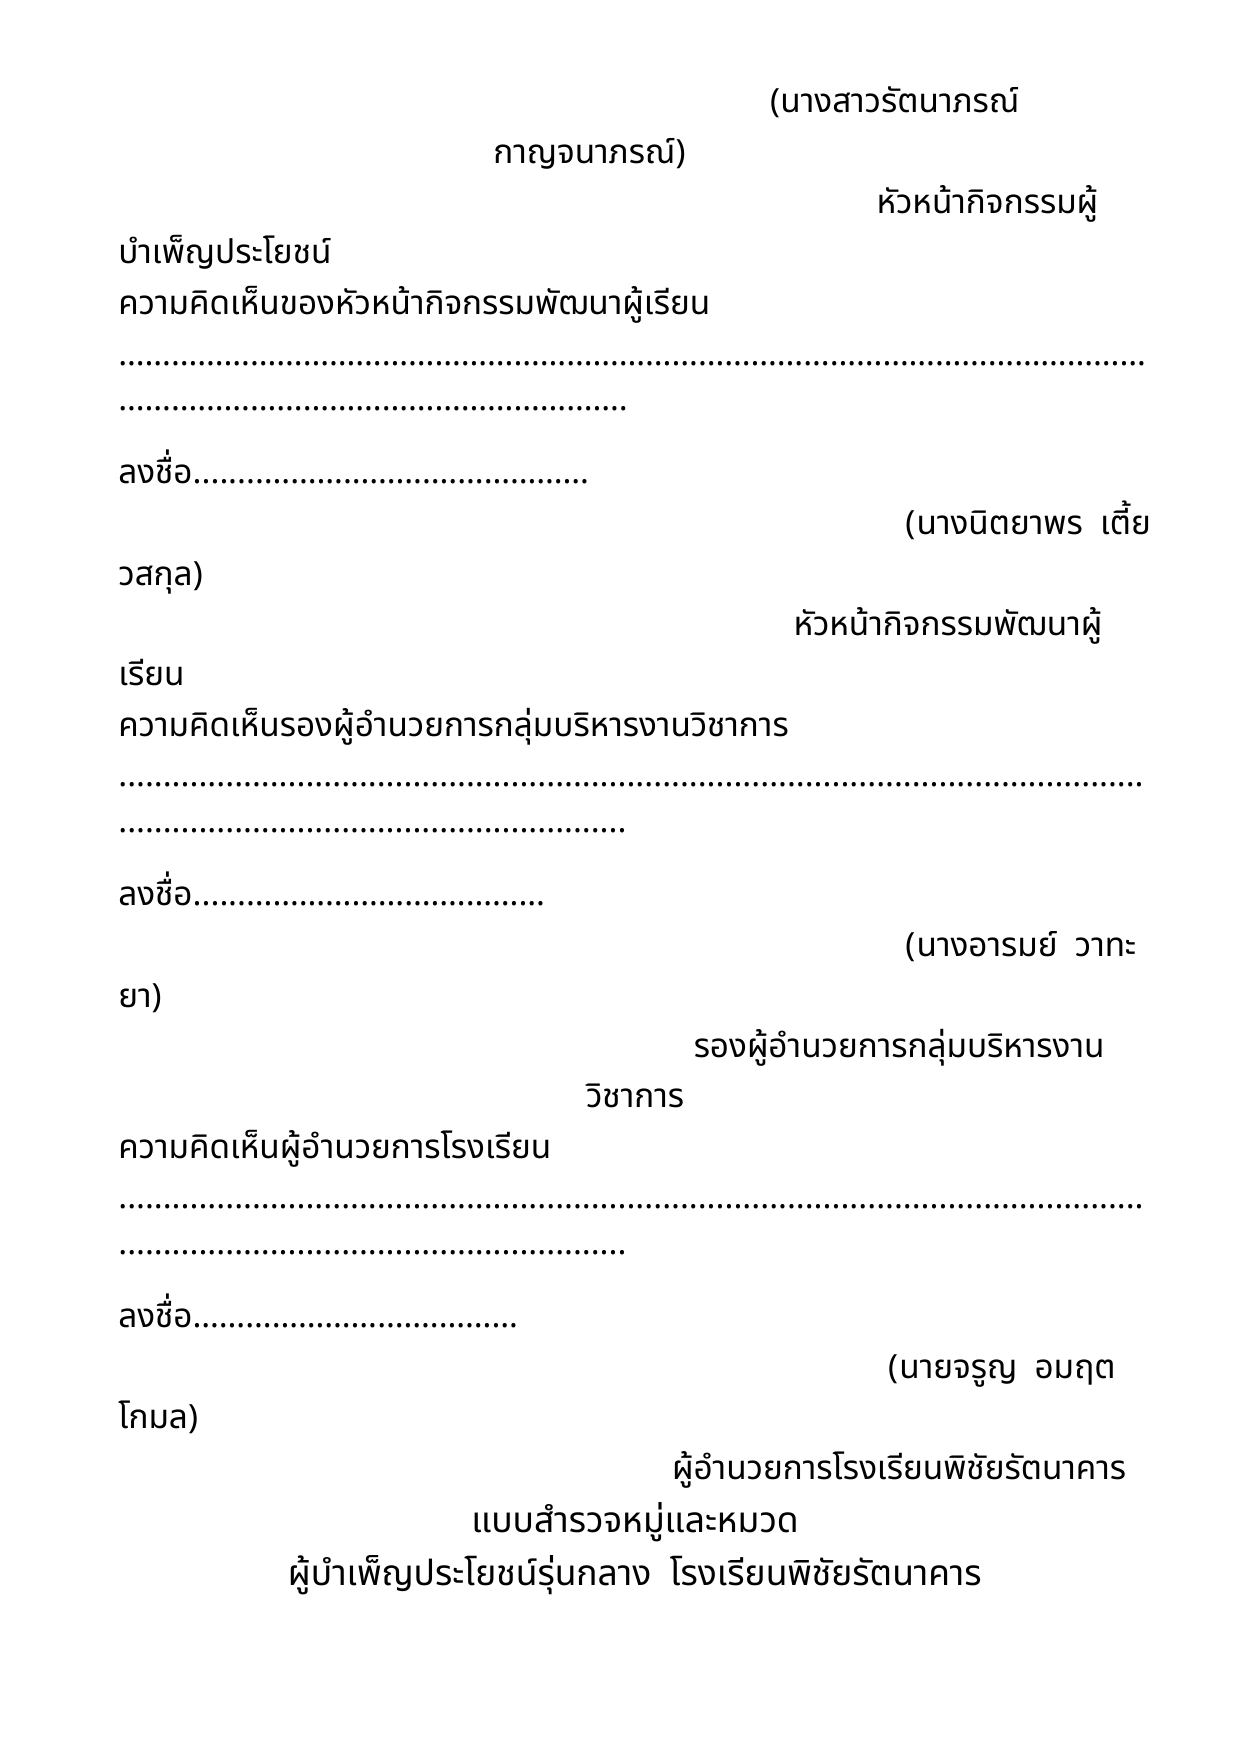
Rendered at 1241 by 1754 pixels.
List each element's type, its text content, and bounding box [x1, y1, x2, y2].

text (นางนิตยาพร เตี้ยวสกุล) [118, 499, 1152, 600]
text ............................................................................................................................................................................ [118, 1173, 1152, 1264]
text หัวหน้ากิจกรรมผู้บำเพ็ญประโยชน์ [118, 178, 1152, 279]
text รองผู้อำนวยการกลุ่มบริหารงานวิชาการ [118, 1022, 1152, 1123]
text ผู้อำนวยการโรงเรียนพิชัยรัตนาคาร [118, 1444, 1152, 1494]
text ลงชื่อ........………………….…………… [118, 420, 1152, 499]
text (นายจรูญ อมฤตโกมล) [118, 1343, 1152, 1444]
text ผู้บำเพ็ญประโยชน์รุ่นกลาง โรงเรียนพิชัยรัตนาคาร [118, 1548, 1152, 1601]
text (นางอารมย์ วาทะยา) [118, 921, 1152, 1022]
text (นางสาวรัตนาภรณ์ กาญจนาภรณ์) [493, 77, 1152, 178]
text ............................................................................................................................................................................ [118, 751, 1152, 842]
text ความคิดเห็นผู้อำนวยการโรงเรียน [118, 1123, 1152, 1173]
text ลงชื่อ......……………….…………… [118, 842, 1152, 921]
text ความคิดเห็นรองผู้อำนวยการกลุ่มบริหารงานวิชาการ [118, 701, 1152, 751]
text แบบสำรวจหมู่และหมวด [118, 1494, 1152, 1548]
text ลงชื่อ………………….…………… [118, 1264, 1152, 1343]
text หัวหน้ากิจกรรมพัฒนาผู้เรียน [118, 600, 1152, 701]
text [118, 329, 1152, 420]
text ความคิดเห็นของหัวหน้ากิจกรรมพัฒนาผู้เรียน [118, 279, 1152, 329]
